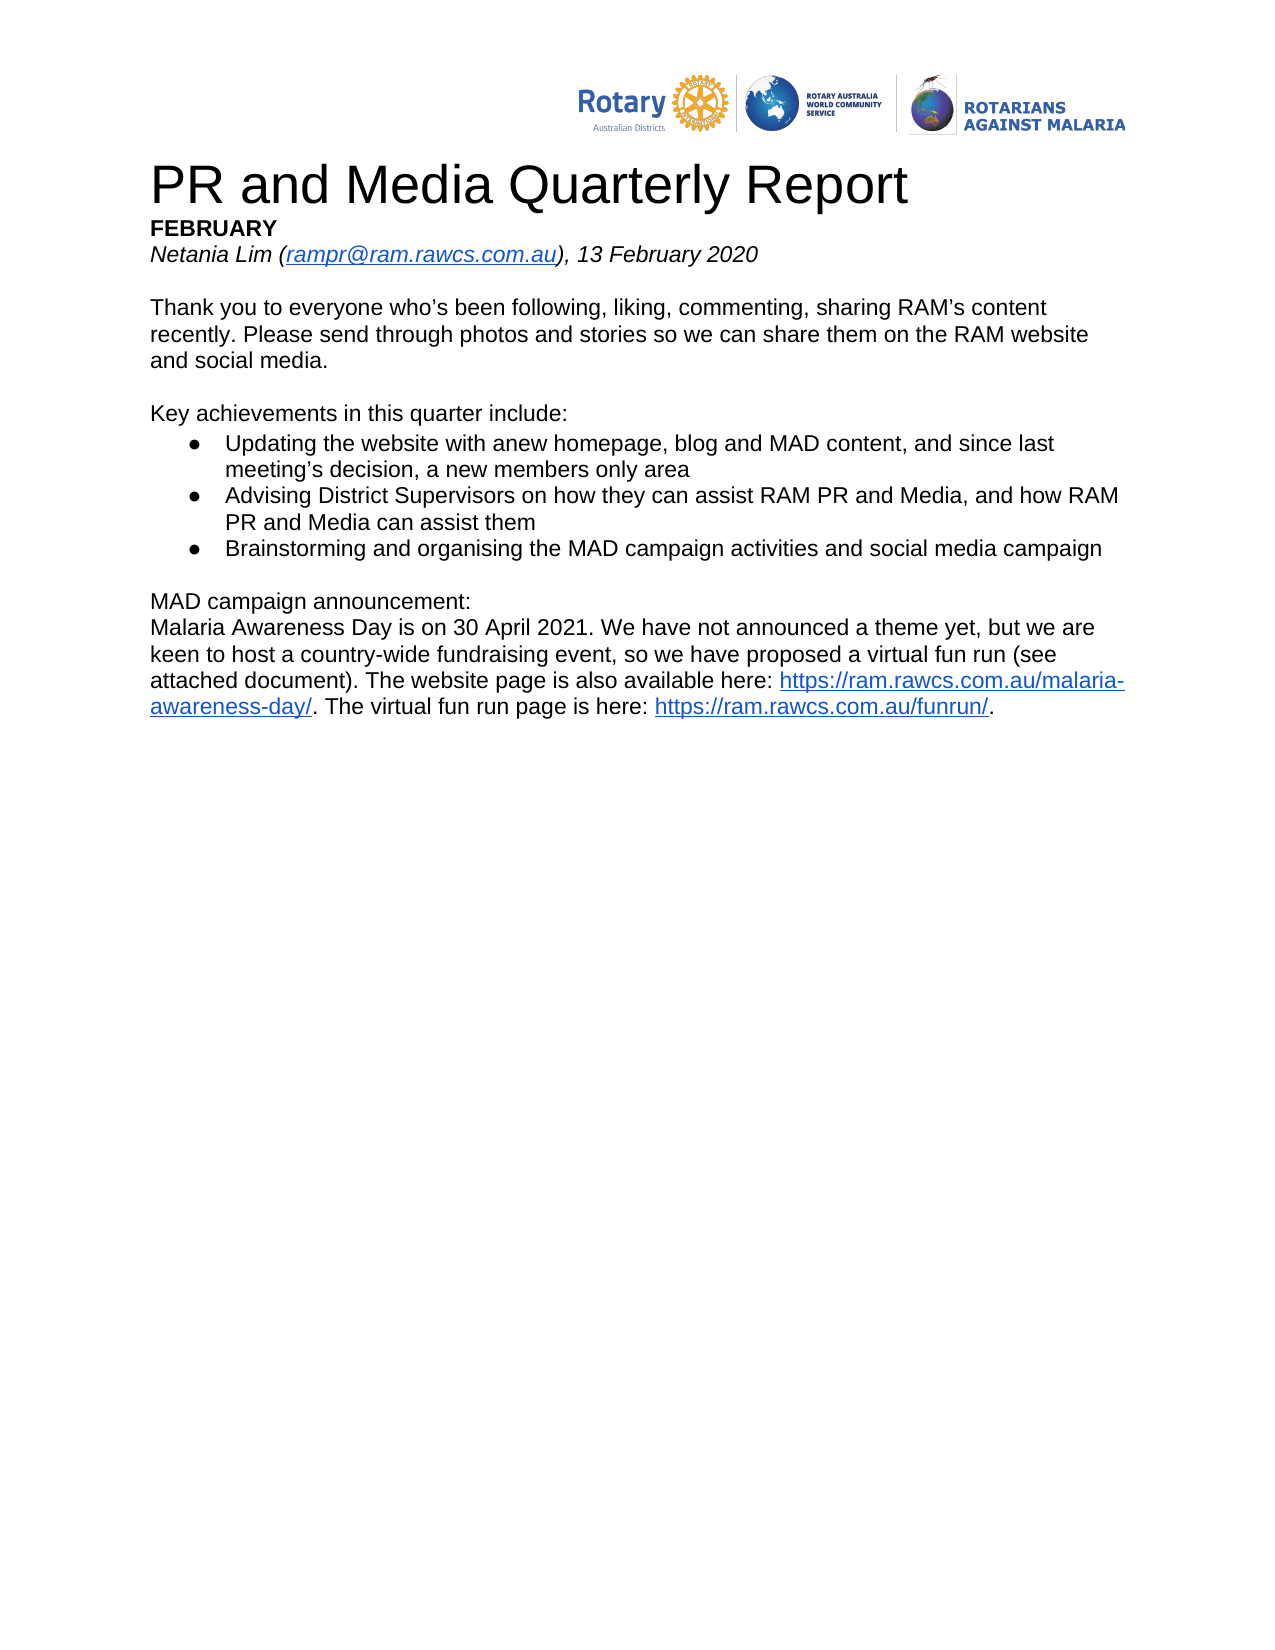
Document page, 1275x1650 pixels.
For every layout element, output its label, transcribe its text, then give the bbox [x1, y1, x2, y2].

text Thank you to everyone who’s been following, liking, commenting, sharing RAM’s content recently. Please send through photos and stories so we can share them on the RAM website and social media. [150, 294, 1125, 373]
list Brainstorming and organising the MAD campaign activities and social media campaign [187, 535, 1125, 562]
text Malaria Awareness Day is on 30 April 2021. We have not announced a theme yet, but we are keen to host a country-wide fundraising event, so we have proposed a virtual fun run (see attached document). The website page is also available here: https://ram.rawcs.com.au/malaria-awareness-day/. The virtual fun run page is here: https://ram.rawcs.com.au/funrun/. [150, 614, 1125, 720]
text Key achievements in this quarter include: [150, 399, 1125, 426]
text FEBRUARY [150, 215, 1125, 241]
list Updating the website with anew homepage, blog and MAD content, and since last meeting’s decision, a new members only area [187, 430, 1125, 482]
title PR and Media Quarterly Report [150, 153, 1125, 215]
list Advising District Supervisors on how they can assist RAM PR and Media, and how RAM PR and Media can assist them [187, 482, 1125, 535]
picture [579, 75, 1125, 135]
text Netania Lim (rampr@ram.rawcs.com.au), 13 February 2020 [150, 241, 1125, 268]
text MAD campaign announcement: [150, 588, 1125, 614]
